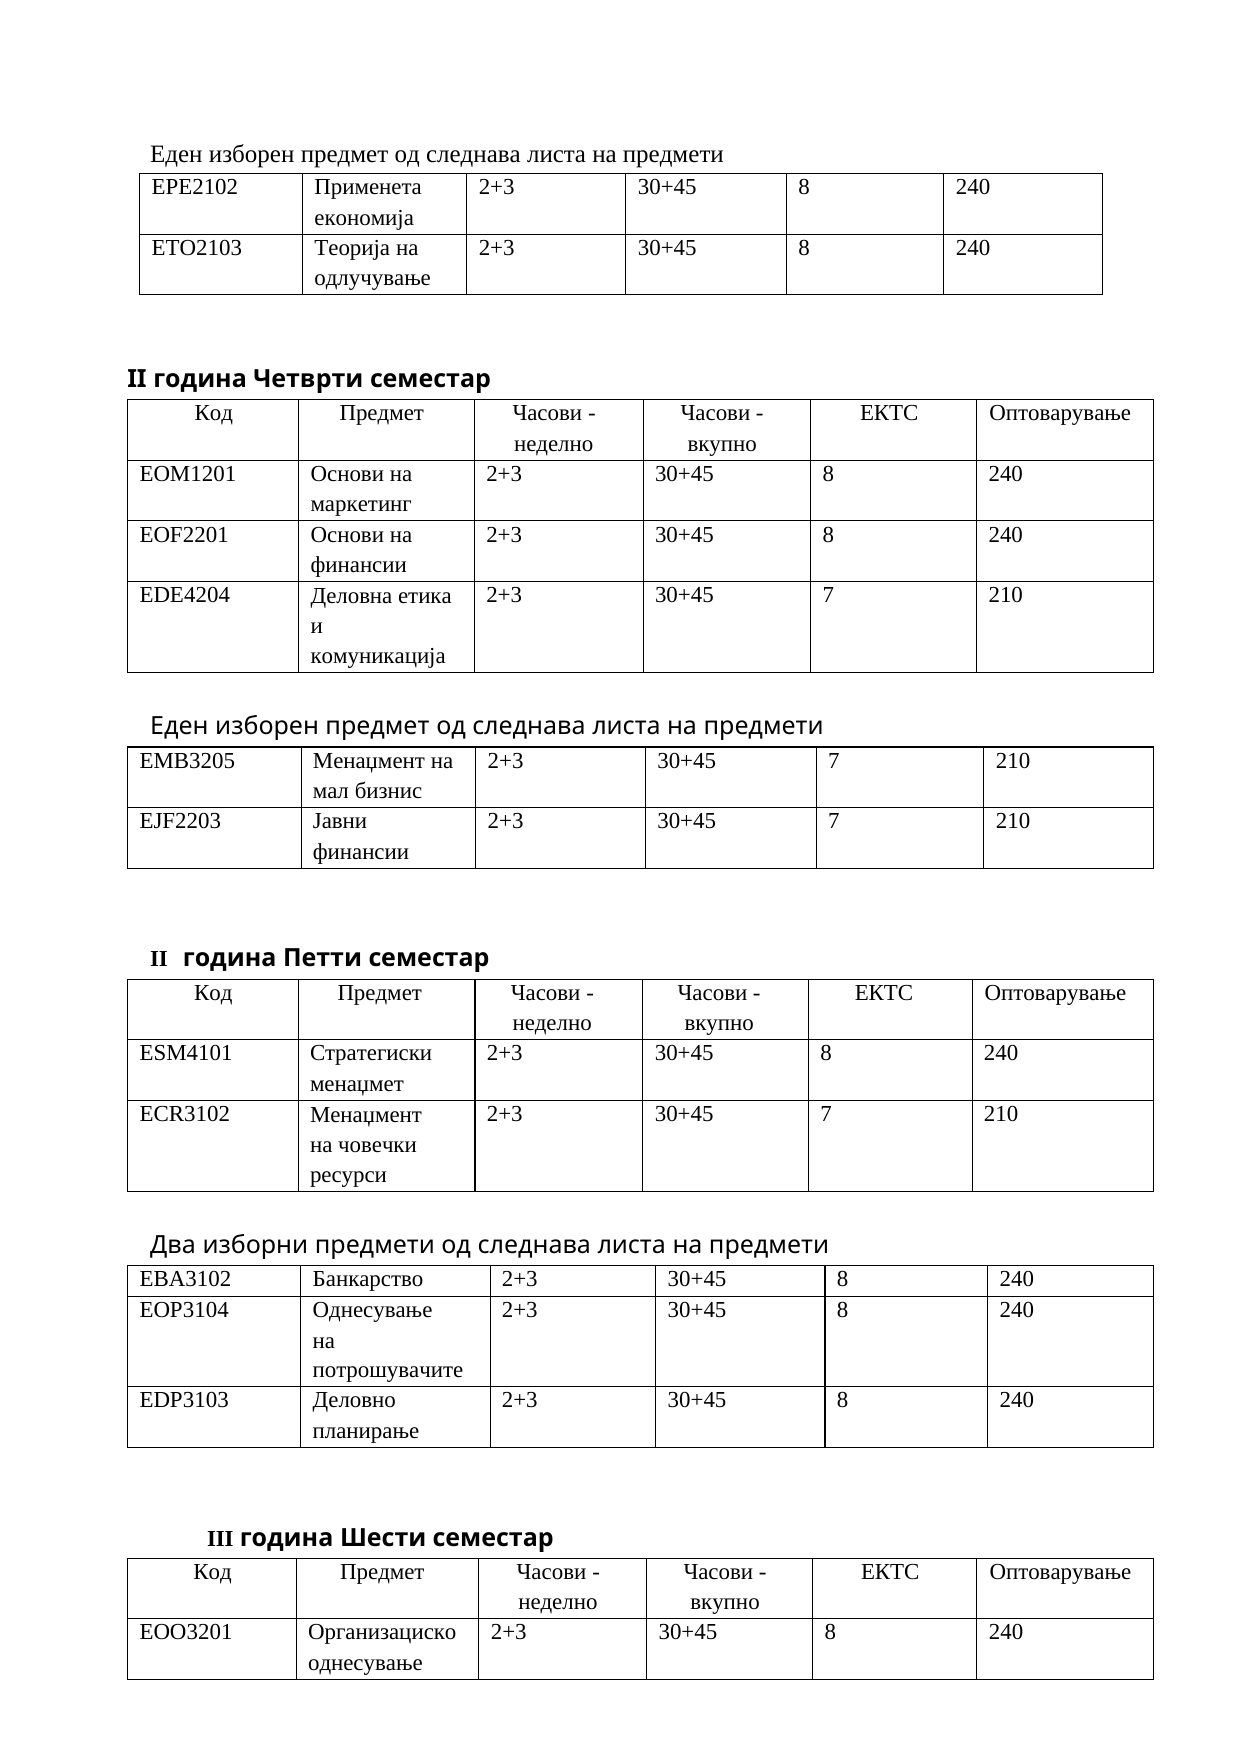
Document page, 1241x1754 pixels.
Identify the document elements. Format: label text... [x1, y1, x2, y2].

table_cell 2+3 [476, 808, 645, 868]
table_cell 2+3 [475, 521, 643, 581]
table_cell 8 [813, 1619, 976, 1679]
table_header Часови - вкупно [644, 400, 810, 460]
text Еден изборен предмет од следнава листа на предмети [150, 708, 1153, 742]
table_cell EOP3104 [128, 1297, 300, 1386]
table_header 30+45 [656, 1266, 824, 1296]
table_cell ESM4101 [128, 1040, 298, 1099]
table_header 210 [984, 748, 1153, 807]
table_header Код [128, 400, 298, 460]
table_header Банкарство [301, 1266, 490, 1296]
table_cell 2+3 [491, 1297, 655, 1386]
table_cell 30+45 [626, 235, 786, 294]
table_cell Организациско однесување [297, 1619, 478, 1679]
table_cell 210 [984, 808, 1153, 868]
table_cell 240 [988, 1387, 1153, 1447]
table_cell 7 [817, 808, 983, 868]
table_cell 240 [977, 1619, 1153, 1679]
table_header EMB3205 [128, 748, 301, 807]
table_header 240 [944, 174, 1102, 233]
table_cell 30+45 [644, 582, 810, 672]
table_cell 210 [973, 1101, 1153, 1191]
table_cell Теорија на одлучување [303, 235, 466, 294]
table_header 8 [826, 1266, 987, 1296]
table_header Код [128, 1559, 296, 1618]
table_header Оптоварување [977, 400, 1153, 460]
table_cell 30+45 [647, 1619, 812, 1679]
table_header Оптоварување [977, 1559, 1153, 1618]
table_cell Однесување на потрошувачите [301, 1297, 490, 1386]
subtitle година Петти семестар [150, 940, 1153, 974]
subtitle II година Четврти семестар [127, 361, 1153, 395]
table_header Менаџмент на мал бизнис [302, 748, 475, 807]
table_header ЕКТС [811, 400, 976, 460]
table_cell EOM1201 [128, 461, 298, 520]
table_cell Јавни финансии [302, 808, 475, 868]
table_cell Менаџмент на човечки ресурси [299, 1101, 474, 1191]
table_cell 8 [826, 1387, 987, 1447]
table_cell 210 [977, 582, 1153, 672]
table_header Часови - неделно [479, 1559, 646, 1618]
table_cell 2+3 [475, 582, 643, 672]
table_cell Деловно планирање [301, 1387, 490, 1447]
text Два изборни предмети од следнава листа на предмети [150, 1226, 1153, 1261]
table_cell 240 [977, 521, 1153, 581]
table_cell 8 [811, 521, 976, 581]
table_cell 240 [988, 1297, 1153, 1386]
table_header 2+3 [467, 174, 625, 233]
subtitle година Шести семестар [207, 1519, 1153, 1553]
table_header EBA3102 [128, 1266, 300, 1296]
text Еден изборен предмет од следнава листа на предмети [150, 139, 1153, 168]
table_header ЕКТС [813, 1559, 976, 1618]
table_header Предмет [299, 980, 474, 1039]
table_header Код [128, 980, 298, 1039]
table_header 2+3 [476, 748, 645, 807]
table_cell ETO2103 [140, 235, 302, 294]
table_cell EDP3103 [128, 1387, 300, 1447]
table_cell Стратегиски менаџмет [299, 1040, 474, 1099]
table_cell 7 [811, 582, 976, 672]
table_cell 8 [787, 235, 943, 294]
table_header 30+45 [626, 174, 786, 233]
table_cell 30+45 [643, 1040, 808, 1099]
table_cell EOF2201 [128, 521, 298, 581]
table_cell 30+45 [646, 808, 816, 868]
table_header 8 [787, 174, 943, 233]
table_header Предмет [297, 1559, 478, 1618]
table_cell Основи на маркетинг [299, 461, 474, 520]
table_cell EJF2203 [128, 808, 301, 868]
table_cell 2+3 [491, 1387, 655, 1447]
table_header Применета економија [303, 174, 466, 233]
table_cell 7 [809, 1101, 972, 1191]
table_header Предмет [299, 400, 474, 460]
table_cell 8 [809, 1040, 972, 1099]
table_cell 2+3 [479, 1619, 646, 1679]
table_header Часови - неделно [475, 400, 643, 460]
table_cell ECR3102 [128, 1101, 298, 1191]
table_cell Деловна етика и комуникација [299, 582, 474, 672]
table_cell 2+3 [476, 1040, 642, 1099]
table_cell 8 [826, 1297, 987, 1386]
table_header 7 [817, 748, 983, 807]
table_header EPE2102 [140, 174, 302, 233]
table_cell 2+3 [467, 235, 625, 294]
table_cell 8 [811, 461, 976, 520]
table_cell 2+3 [475, 461, 643, 520]
table_cell 30+45 [656, 1297, 824, 1386]
table_header Часови - вкупно [647, 1559, 812, 1618]
table_cell 30+45 [644, 461, 810, 520]
table_header 30+45 [646, 748, 816, 807]
table_header Часови - неделно [476, 980, 642, 1039]
table_cell 240 [977, 461, 1153, 520]
table_cell 30+45 [656, 1387, 824, 1447]
table_cell EDE4204 [128, 582, 298, 672]
table_cell 240 [973, 1040, 1153, 1099]
table_cell Основи на финансии [299, 521, 474, 581]
table_cell 30+45 [643, 1101, 808, 1191]
table_cell 240 [944, 235, 1102, 294]
table_cell 30+45 [644, 521, 810, 581]
table_cell EOO3201 [128, 1619, 296, 1679]
table_header Оптоварување [973, 980, 1153, 1039]
table_header Часови - вкупно [643, 980, 808, 1039]
table_cell 2+3 [476, 1101, 642, 1191]
table_header 2+3 [491, 1266, 655, 1296]
table_header 240 [988, 1266, 1153, 1296]
table_header ЕКТС [809, 980, 972, 1039]
